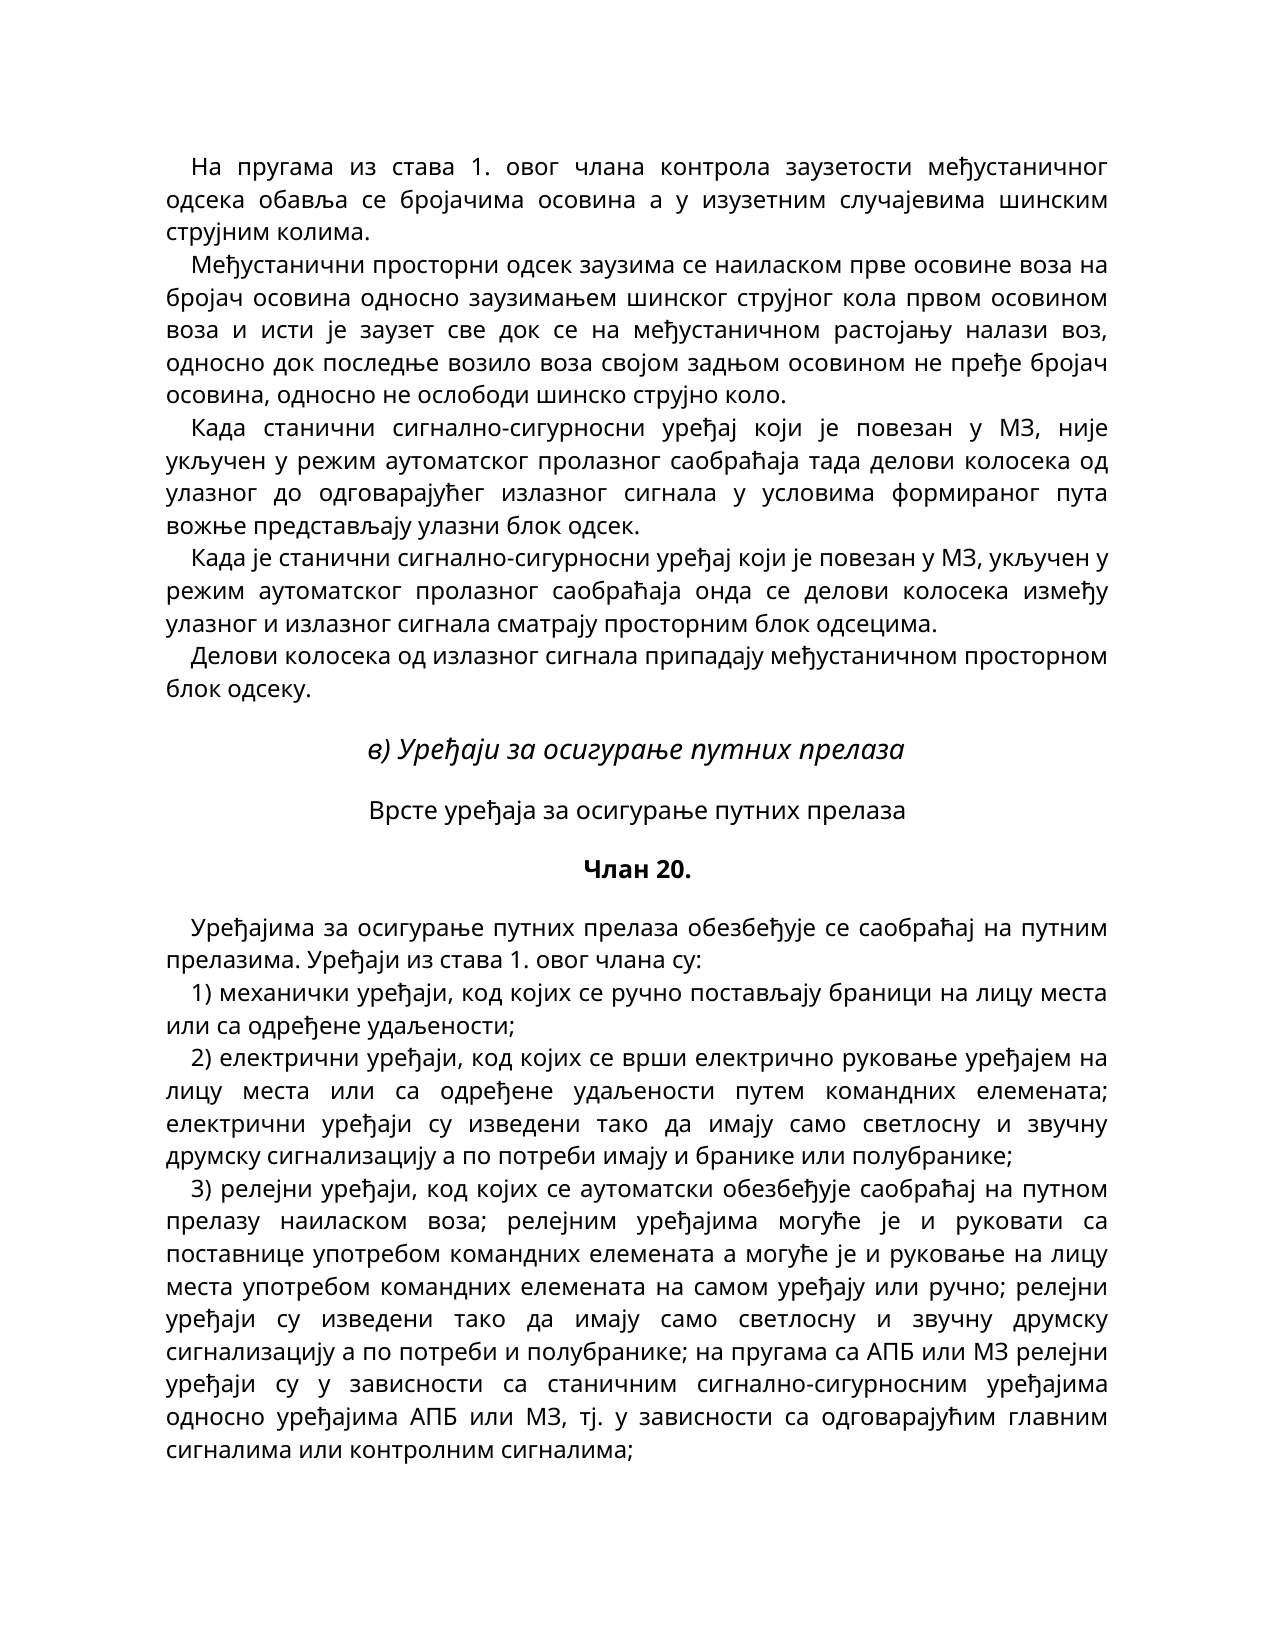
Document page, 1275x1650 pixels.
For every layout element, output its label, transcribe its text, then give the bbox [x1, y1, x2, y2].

text Делови колосека од излазног сигнала припадају међустаничном просторном блок одсеку. [166, 639, 1109, 704]
text Члан 20. [150, 852, 1125, 886]
text 1) механички уређаји, код којих се ручно постављају браници на лицу места или са одређене удаљености; [166, 976, 1109, 1041]
text в) Уређаји за осигурање путних прелаза [150, 729, 1125, 768]
text Врсте уређаја за осигурање путних прелаза [150, 793, 1125, 827]
text Међустанични просторни одсек заузима се наиласком прве осовине воза на бројач осовина односно заузимањем шинског струјног кола првом осовином воза и исти је заузет све док се на међустаничном растојању налази воз, односно док последње возило воза својом задњом осовином не пређе бројач осовина, односно не ослободи шинско струјно коло. [166, 248, 1109, 411]
text Уређајима за осигурање путних прелаза обезбеђује се саобраћај на путним прелазима. Уређаји из става 1. овог члана су: [166, 911, 1109, 976]
text 2) електрични уређаји, код којих се врши електрично руковање уређајем на лицу места или са одређене удаљености путем командних елемената; електрични уређаји су изведени тако да имају само светлосну и звучну друмску сигнализацију а по потреби имају и бранике или полубранике; [166, 1041, 1109, 1172]
text Када станични сигнално-сигурносни уређај који је повезан у МЗ, није укључен у режим аутоматског пролазног саобраћаја тада делови колосека од улазног до одговарајућег излазног сигнала у условима формираног пута вожње представљају улазни блок одсек. [166, 411, 1109, 541]
text Када је станични сигнално-сигурносни уређај који је повезан у МЗ, укључен у режим аутоматског пролазног саобраћаја онда се делови колосека између улазног и излазног сигнала сматрају просторним блок одсецима. [166, 541, 1109, 639]
text На пругама из става 1. овог члана контрола заузетости међустаничног одсека обавља се бројачима осовина а у изузетним случајевима шинским струјним колима. [166, 150, 1109, 248]
text 3) релејни уређаји, код којих се аутоматски обезбеђује саобраћај на путном прелазу наиласком воза; релејним уређајима могуће је и руковати са поставнице употребом командних елемената а могуће је и руковање на лицу места употребом командних елемената на самом уређају или ручно; релејни уређаји су изведени тако да имају само светлосну и звучну друмску сигнализацију а по потреби и полубранике; на пругама са АПБ или МЗ релејни уређаји су у зависности са станичним сигнално-сигурносним уређајима односно уређајима АПБ или МЗ, тј. у зависности са одговарајућим главним сигналима или контролним сигналима; [166, 1172, 1109, 1465]
